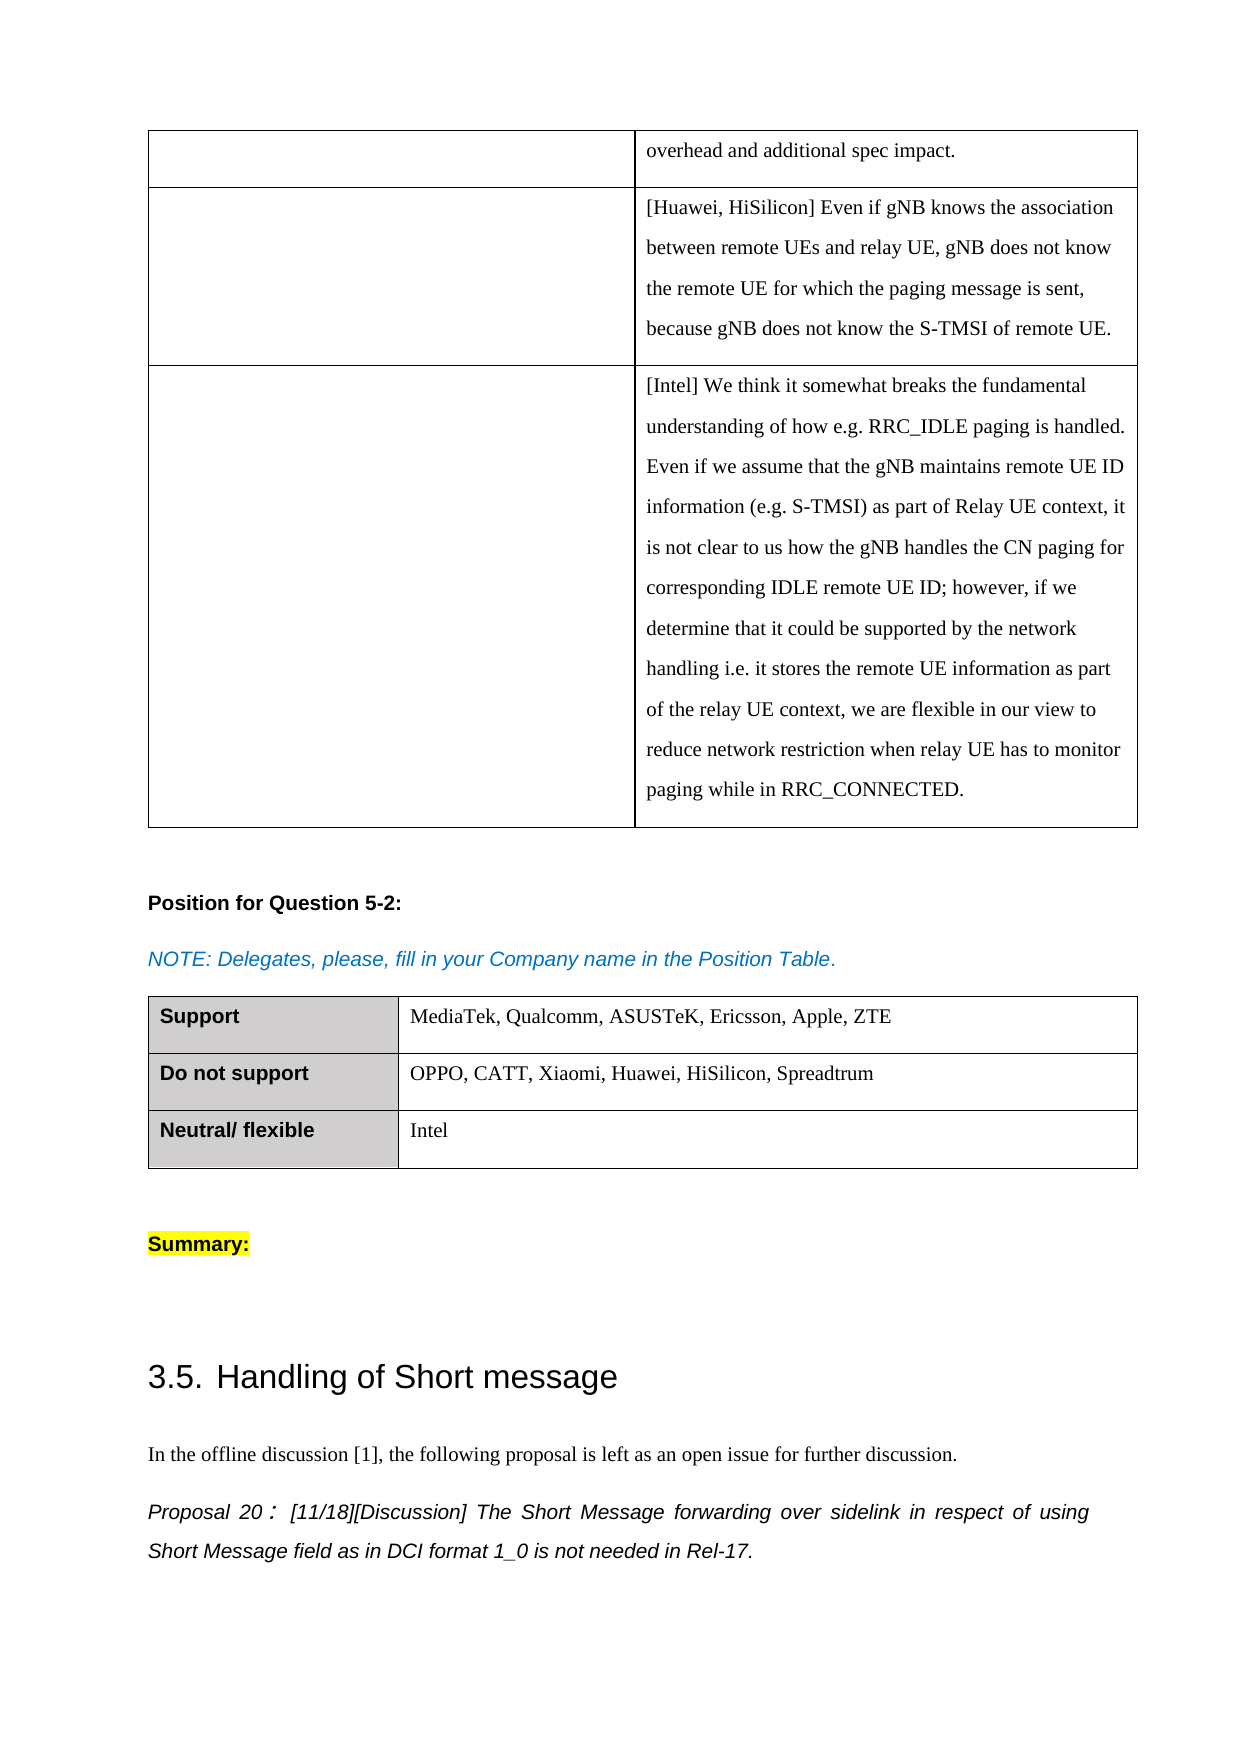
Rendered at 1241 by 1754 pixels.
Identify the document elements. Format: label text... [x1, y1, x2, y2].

table_cell Intel [399, 1111, 1137, 1167]
text NOTE: Delegates, please, fill in your Company name in the Position Table. [148, 940, 1092, 978]
text Summary: [148, 1224, 1092, 1262]
text Proposal 20：[11/18][Discussion] The Short Message forwarding over sidelink in respect of using Short Message field as in DCI format 1_0 is not needed in Rel-17. [148, 1492, 1092, 1569]
table_cell Do not support [149, 1054, 398, 1110]
text Position for Question 5-2: [148, 884, 1092, 922]
table_cell [Huawei, HiSilicon] Even if gNB knows the association between remote UEs and relay UE, gNB does not know the remote UE for which the paging message is sent, because gNB does not know the S-TMSI of remote UE. [636, 188, 1137, 365]
table_cell [149, 188, 634, 365]
table_header Support [149, 997, 398, 1053]
table_cell [Intel] We think it somewhat breaks the fundamental understanding of how e.g. RRC_IDLE paging is handled. Even if we assume that the gNB maintains remote UE ID information (e.g. S-TMSI) as part of Relay UE context, it is not clear to us how the gNB handles the CN paging for corresponding IDLE remote UE ID; however, if we determine that it could be supported by the network handling i.e. it stores the remote UE information as part of the relay UE context, we are flexible in our view to reduce network restriction when relay UE has to monitor paging while in RRC_CONNECTED. [636, 366, 1137, 827]
table_cell Neutral/ flexible [149, 1111, 398, 1167]
table_cell OPPO, CATT, Xiaomi, Huawei, HiSilicon, Spreadtrum [399, 1054, 1137, 1110]
table_cell [149, 366, 634, 827]
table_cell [149, 131, 634, 187]
table_header MediaTek, Qualcomm, ASUSTeK, Ericsson, Apple, ZTE [399, 997, 1137, 1053]
subtitle Handling of Short message [148, 1339, 1092, 1414]
text In the offline discussion [1], the following proposal is left as an open issue for further discussion. [148, 1436, 1092, 1473]
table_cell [636, 131, 1137, 187]
